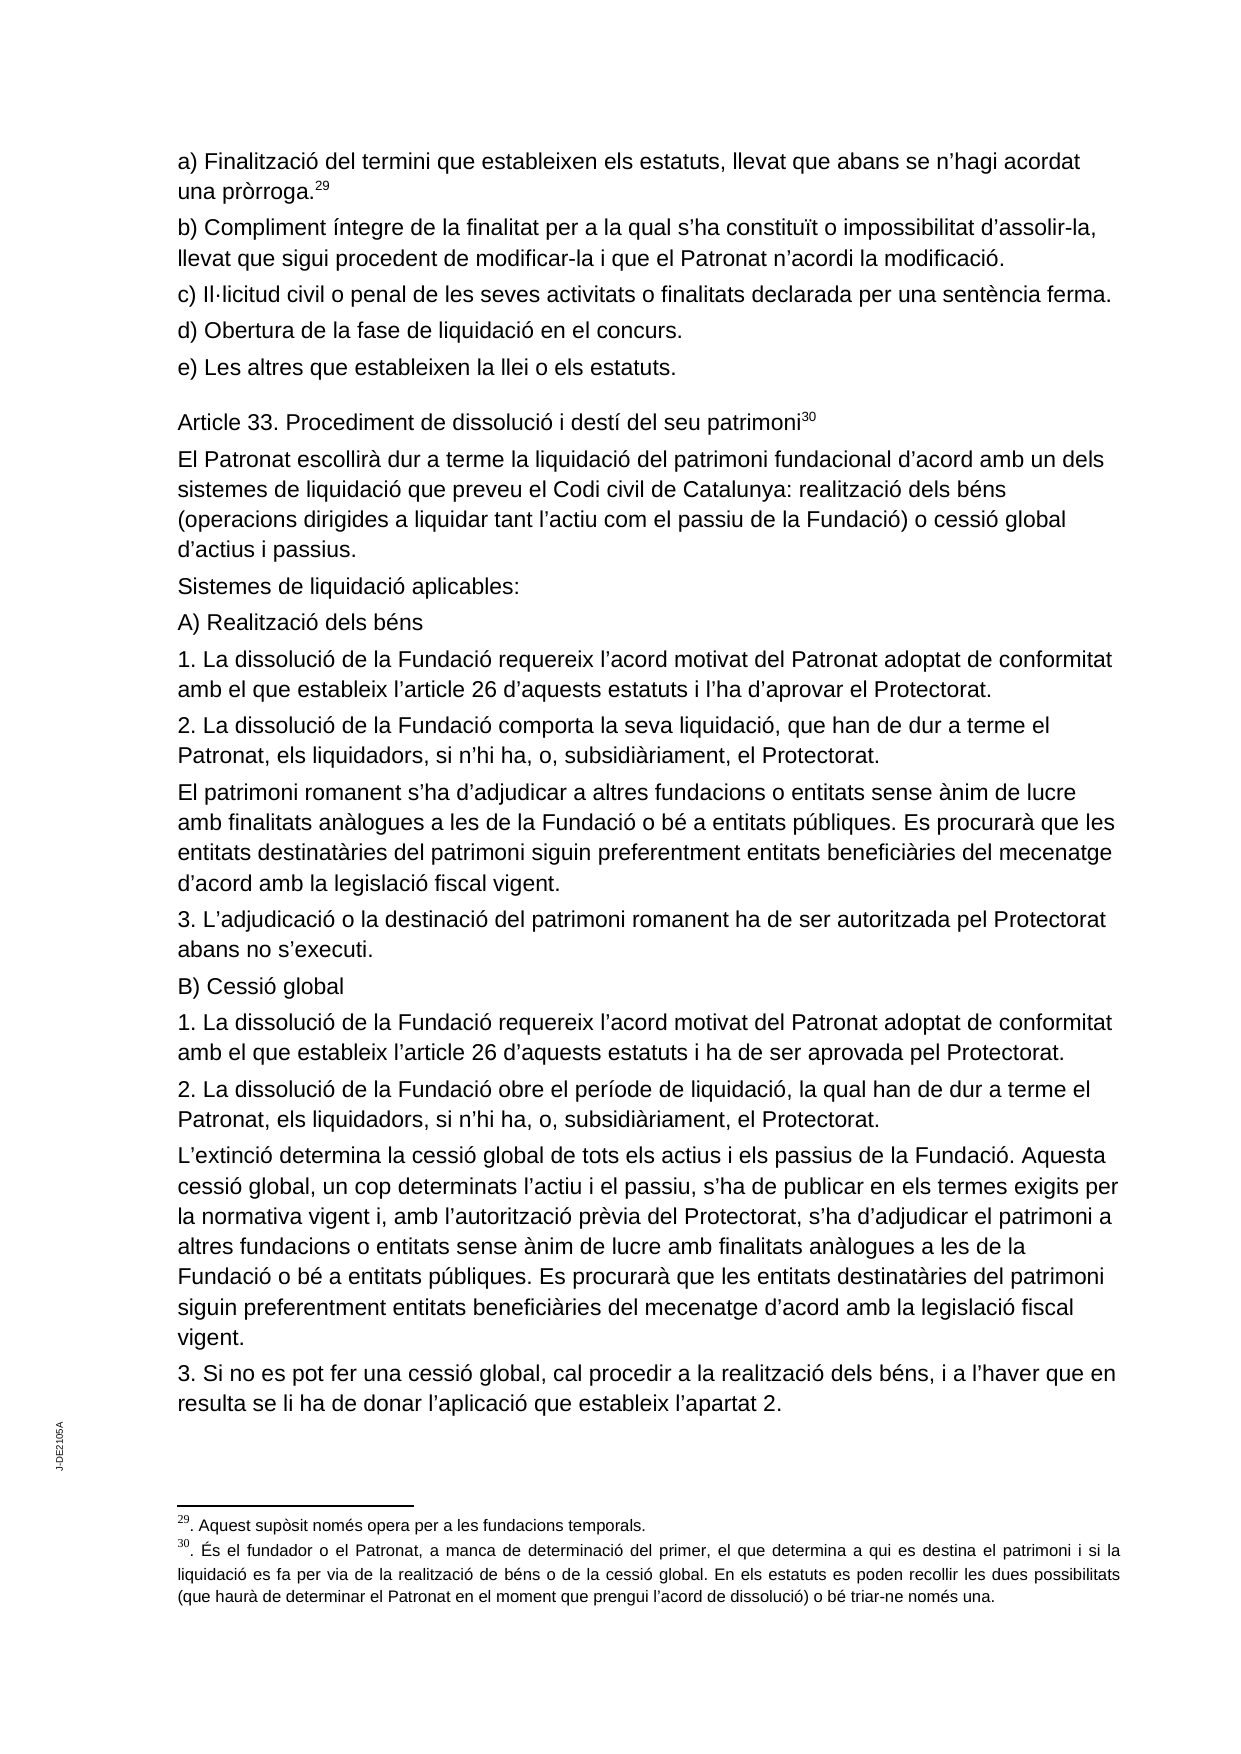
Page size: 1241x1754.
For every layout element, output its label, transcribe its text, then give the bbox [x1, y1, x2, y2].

text Sistemes de liquidació aplicables: [177, 573, 1122, 599]
text e) Les altres que estableixen la llei o els estatuts. [177, 354, 1122, 380]
text 3. Si no es pot fer una cessió global, cal procedir a la realització dels béns, i a l’haver que en resulta se li ha de donar l’aplicació que estableix l’apartat 2. [177, 1360, 1122, 1417]
text 1. La dissolució de la Fundació requereix l’acord motivat del Patronat adoptat de conformitat amb el que estableix l’article 26 d’aquests estatuts i l’ha d’aprovar el Protectorat. [177, 646, 1122, 702]
text El patrimoni romanent s’ha d’adjudicar a altres fundacions o entitats sense ànim de lucre amb finalitats anàlogues a les de la Fundació o bé a entitats públiques. Es procurarà que les entitats destinatàries del patrimoni siguin preferentment entitats beneficiàries del mecenatge d’acord amb la legislació fiscal vigent. [177, 779, 1122, 896]
text c) Il·licitud civil o penal de les seves activitats o finalitats declarada per una sentència ferma. [177, 281, 1122, 307]
text 2. La dissolució de la Fundació comporta la seva liquidació, que han de dur a terme el Patronat, els liquidadors, si n’hi ha, o, subsidiàriament, el Protectorat. [177, 712, 1122, 769]
text A) Realització dels béns [177, 609, 1122, 635]
text 3. L’adjudicació o la destinació del patrimoni romanent ha de ser autoritzada pel Protectorat abans no s’executi. [177, 906, 1122, 962]
text Article 33. Procediment de dissolució i destí del seu patrimoni [177, 409, 1122, 435]
text b) Compliment íntegre de la finalitat per a la qual s’ha constituït o impossibilitat d’assolir-la, llevat que sigui procedent de modificar-la i que el Patronat n’acordi la modificació. [177, 214, 1122, 271]
text a) Finalització del termini que estableixen els estatuts, llevat que abans se n’hagi acordat una pròrroga. [177, 148, 1122, 204]
text B) Cessió global [177, 973, 1122, 999]
text d) Obertura de la fase de liquidació en el concurs. [177, 317, 1122, 344]
text L’extinció determina la cessió global de tots els actius i els passius de la Fundació. Aquesta cessió global, un cop determinats l’actiu i el passiu, s’ha de publicar en els termes exigits per la normativa vigent i, amb l’autorització prèvia del Protectorat, s’ha d’adjudicar el patrimoni a altres fundacions o entitats sense ànim de lucre amb finalitats anàlogues a les de la Fundació o bé a entitats públiques. Es procurarà que les entitats destinatàries del patrimoni siguin preferentment entitats beneficiàries del mecenatge d’acord amb la legislació fiscal vigent. [177, 1142, 1122, 1350]
text El Patronat escollirà dur a terme la liquidació del patrimoni fundacional d’acord amb un dels sistemes de liquidació que preveu el Codi civil de Catalunya: realització dels béns (operacions dirigides a liquidar tant l’actiu com el passiu de la Fundació) o cessió global d’actius i passius. [177, 446, 1122, 562]
text 1. La dissolució de la Fundació requereix l’acord motivat del Patronat adoptat de conformitat amb el que estableix l’article 26 d’aquests estatuts i ha de ser aprovada pel Protectorat. [177, 1009, 1122, 1066]
text 2. La dissolució de la Fundació obre el període de liquidació, la qual han de dur a terme el Patronat, els liquidadors, si n’hi ha, o, subsidiàriament, el Protectorat. [177, 1076, 1122, 1132]
